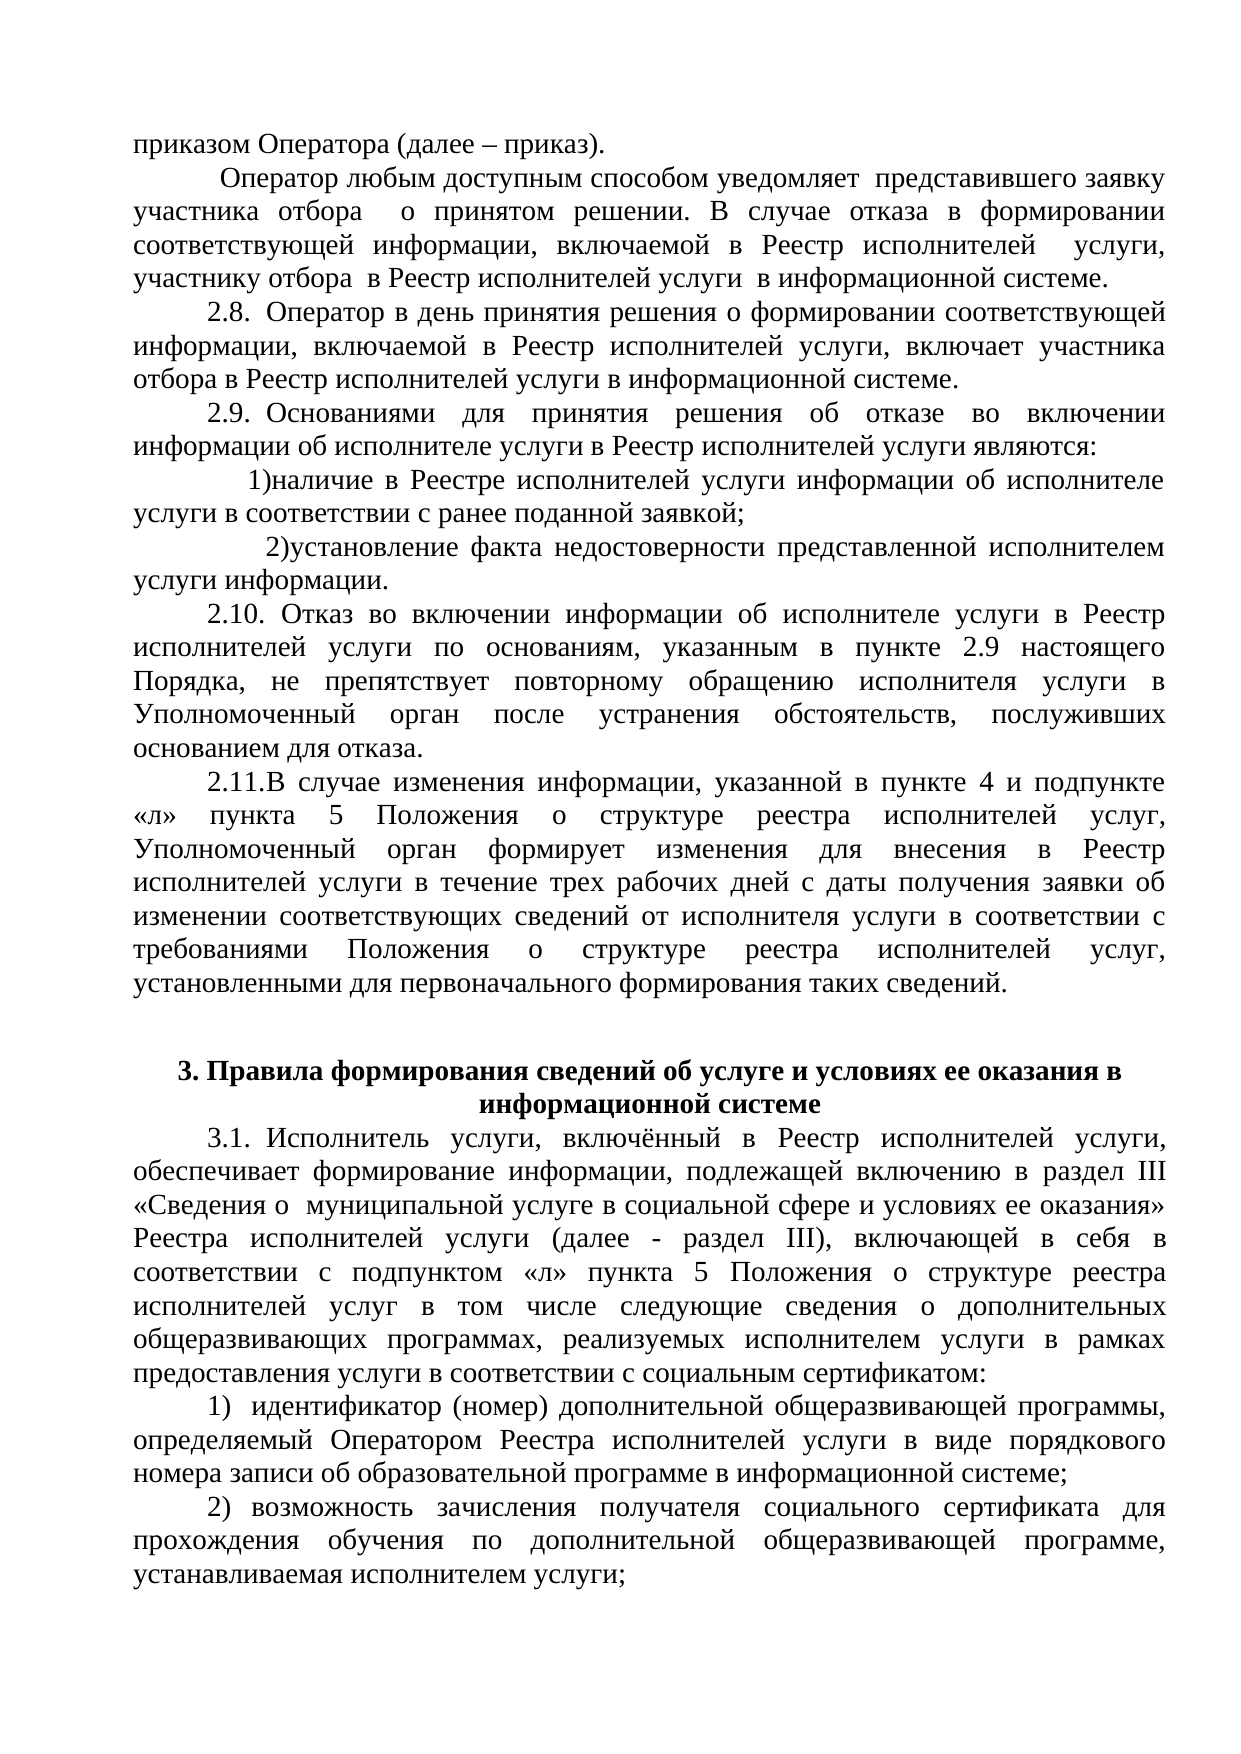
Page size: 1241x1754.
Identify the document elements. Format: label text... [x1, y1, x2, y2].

list идентификатор (номер) дополнительной общеразвивающей программы, определяемый Оператором Реестра исполнителей услуги в виде порядкового номера записи об образовательной программе в информационной системе; [133, 1388, 1167, 1489]
text 2)установление факта недостоверности представленной исполнителем услуги информации. [133, 529, 1167, 596]
list Основаниями для принятия решения об отказе во включении информации об исполнителе услуги в Реестр исполнителей услуги являются: [133, 395, 1167, 462]
list Отказ во включении информации об исполнителе услуги в Реестр исполнителей услуги по основаниям, указанным в пункте 2.9 настоящего Порядка, не препятствует повторному обращению исполнителя услуги в Уполномоченный орган после устранения обстоятельств, послуживших основанием для отказа. [133, 596, 1167, 764]
list Исполнитель услуги, включённый в Реестр исполнителей услуги, обеспечивает формирование информации, подлежащей включению в раздел III «Сведения о муниципальной услуге в социальной сфере и условиях ее оказания» Реестра исполнителей услуги (далее - раздел III), включающей в себя в соответствии с подпунктом «л» пункта 5 Положения о структуре реестра исполнителей услуг в том числе следующие сведения о дополнительных общеразвивающих программах, реализуемых исполнителем услуги в рамках предоставления услуги в соответствии с социальным сертификатом: [133, 1120, 1167, 1388]
list В случае изменения информации, указанной в пункте 4 и подпункте «л» пункта 5 Положения о структуре реестра исполнителей услуг, Уполномоченный орган формирует изменения для внесения в Реестр исполнителей услуги в течение трех рабочих дней с даты получения заявки об изменении соответствующих сведений от исполнителя услуги в соответствии с требованиями Положения о структуре реестра исполнителей услуг, установленными для первоначального формирования таких сведений. [133, 764, 1167, 998]
text 1)наличие в Реестре исполнителей услуги информации об исполнителе услуги в соответствии с ранее поданной заявкой; [133, 462, 1167, 529]
list 3. Правила формирования сведений об услуге и условиях ее оказания в информационной системе [133, 1053, 1167, 1120]
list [133, 126, 1167, 160]
list Оператор в день принятия решения о формировании соответствующей информации, включаемой в Реестр исполнителей услуги, включает участника отбора в Реестр исполнителей услуги в информационной системе. [133, 294, 1167, 395]
list возможность зачисления получателя социального сертификата для прохождения обучения по дополнительной общеразвивающей программе, устанавливаемая исполнителем услуги; [133, 1489, 1167, 1589]
text Оператор любым доступным способом уведомляет представившего заявку участника отбора о принятом решении. В случае отказа в формировании соответствующей информации, включаемой в Реестр исполнителей услуги, участнику отбора в Реестр исполнителей услуги в информационной системе. [133, 160, 1167, 294]
